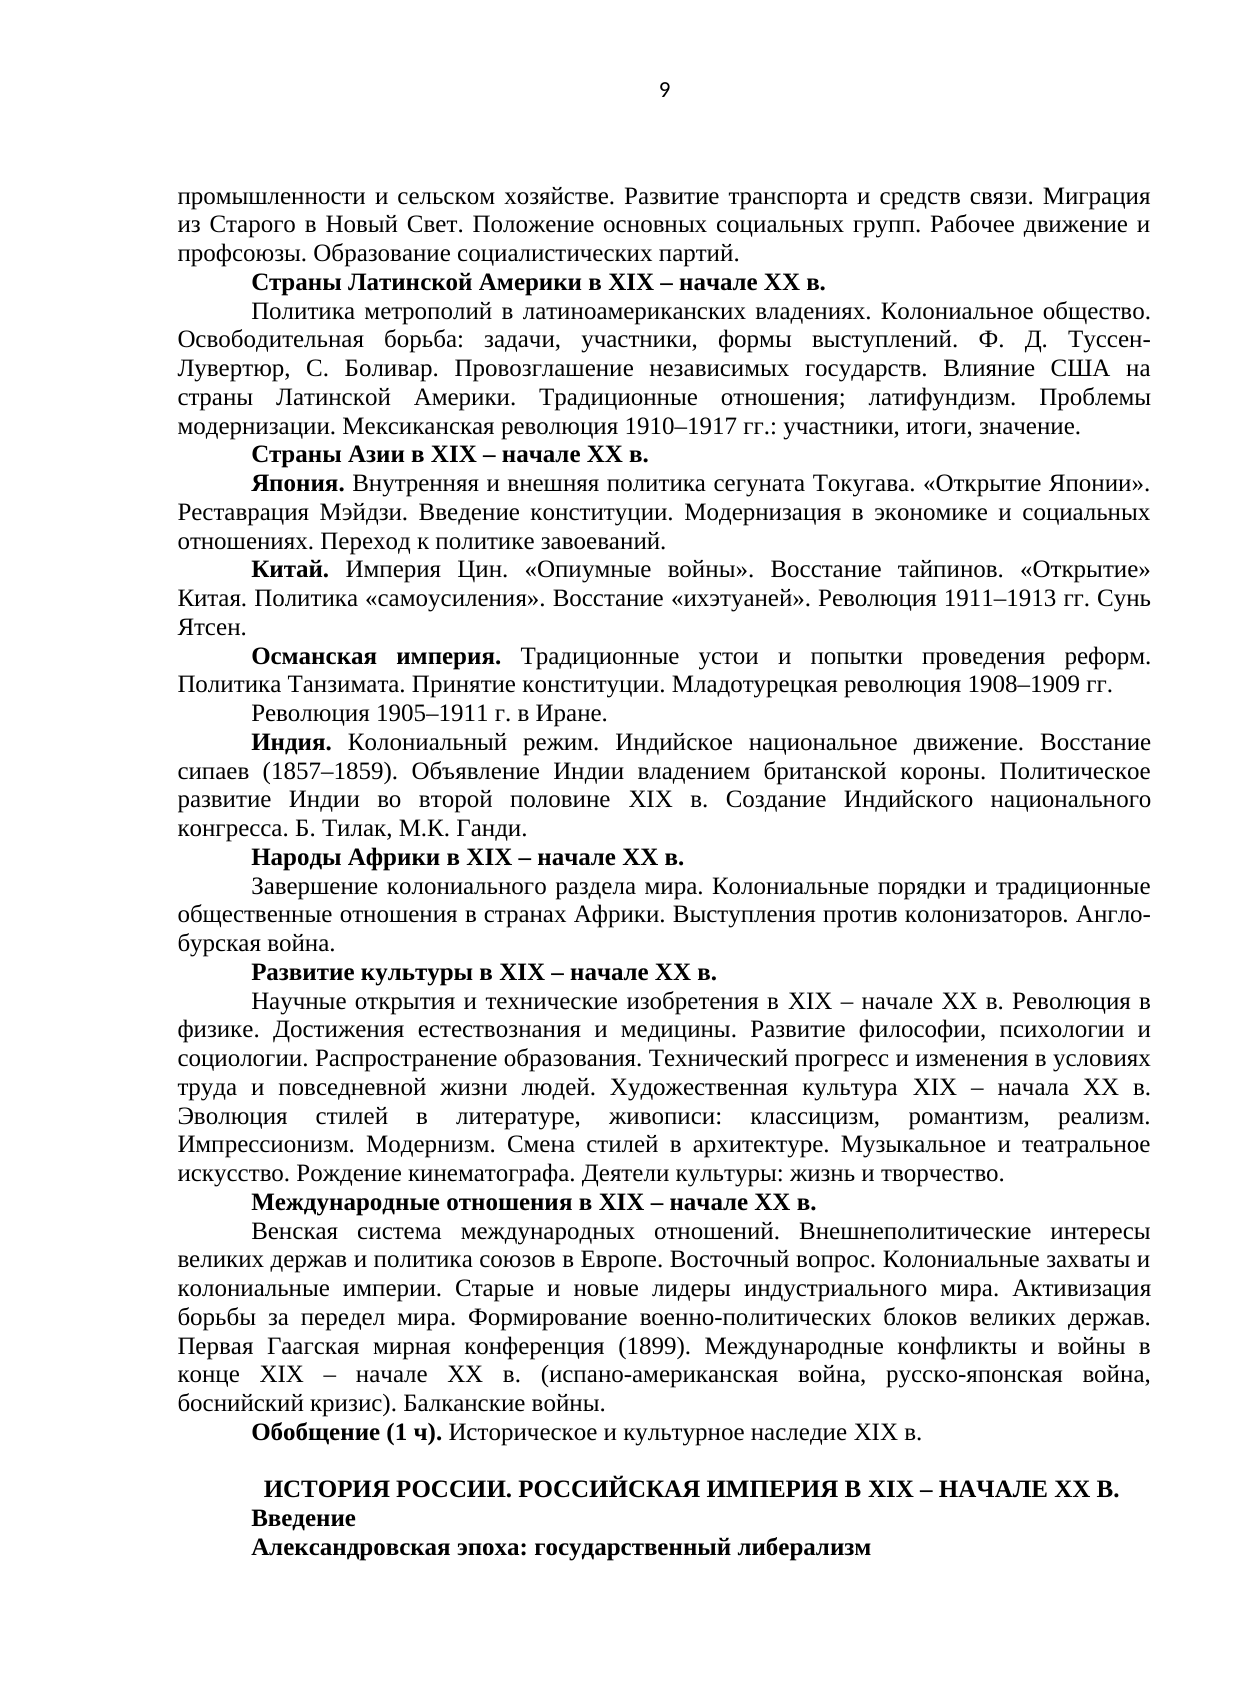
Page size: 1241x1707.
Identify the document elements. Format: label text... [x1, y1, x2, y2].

text Введение [177, 1503, 1152, 1532]
text ИСТОРИЯ РОССИИ. РОССИЙСКАЯ ИМПЕРИЯ В XIX – НАЧАЛЕ XX В. [190, 1474, 1152, 1503]
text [177, 181, 1152, 267]
text Страны Латинской Америки в XIX – начале ХХ в. [177, 267, 1152, 296]
text Китай. Империя Цин. «Опиумные войны». Восстание тайпинов. «Открытие» Китая. Политика «самоусиления». Восстание «ихэтуаней». Революция 1911–1913 гг. Сунь Ятсен. [177, 554, 1152, 641]
text Япония. Внутренняя и внешняя политика сегуната Токугава. «Открытие Японии». Реставрация Мэйдзи. Введение конституции. Модернизация в экономике и социальных отношениях. Переход к политике завоеваний. [177, 468, 1152, 554]
text Народы Африки в ХIХ – начале ХХ в. [177, 842, 1152, 871]
text Обобщение (1 ч). Историческое и культурное наследие XIX в. [177, 1417, 1152, 1446]
text Страны Азии в ХIХ – начале ХХ в. [177, 439, 1152, 468]
text Александровская эпоха: государственный либерализм [177, 1532, 1152, 1561]
text Развитие культуры в XIX – начале ХХ в. [177, 957, 1152, 986]
text Революция 1905–1911 г. в Иране. [177, 698, 1152, 727]
text Османская империя. Традиционные устои и попытки проведения реформ. Политика Танзимата. Принятие конституции. Младотурецкая революция 1908–1909 гг. [177, 641, 1152, 698]
text Завершение колониального раздела мира. Колониальные порядки и традиционные общественные отношения в странах Африки. Выступления против колонизаторов. Англо-бурская война. [177, 871, 1152, 957]
text Политика метрополий в латиноамериканских владениях. Колониальное общество. Освободительная борьба: задачи, участники, формы выступлений. Ф. Д. Туссен-Лувертюр, С. Боливар. Провозглашение независимых государств. Влияние США на страны Латинской Америки. Традиционные отношения; латифундизм. Проблемы модернизации. Мексиканская революция 1910–1917 гг.: участники, итоги, значение. [177, 296, 1152, 439]
text Индия. Колониальный режим. Индийское национальное движение. Восстание сипаев (1857–1859). Объявление Индии владением британской короны. Политическое развитие Индии во второй половине XIX в. Создание Индийского национального конгресса. Б. Тилак, М.К. Ганди. [177, 727, 1152, 842]
text Международные отношения в XIX – начале XX в. [177, 1187, 1152, 1216]
text Венская система международных отношений. Внешнеполитические интересы великих держав и политика союзов в Европе. Восточный вопрос. Колониальные захваты и колониальные империи. Старые и новые лидеры индустриального мира. Активизация борьбы за передел мира. Формирование военно-политических блоков великих держав. Первая Гаагская мирная конференция (1899). Международные конфликты и войны в конце XIX – начале ХХ в. (испано-американская война, русско-японская война, боснийский кризис). Балканские войны. [177, 1216, 1152, 1417]
text Научные открытия и технические изобретения в XIX – начале ХХ в. Революция в физике. Достижения естествознания и медицины. Развитие философии, психологии и социологии. Распространение образования. Технический прогресс и изменения в условиях труда и повседневной жизни людей. Художественная культура XIX – начала ХХ в. Эволюция стилей в литературе, живописи: классицизм, романтизм, реализм. Импрессионизм. Модернизм. Смена стилей в архитектуре. Музыкальное и театральное искусство. Рождение кинематографа. Деятели культуры: жизнь и творчество. [177, 986, 1152, 1187]
